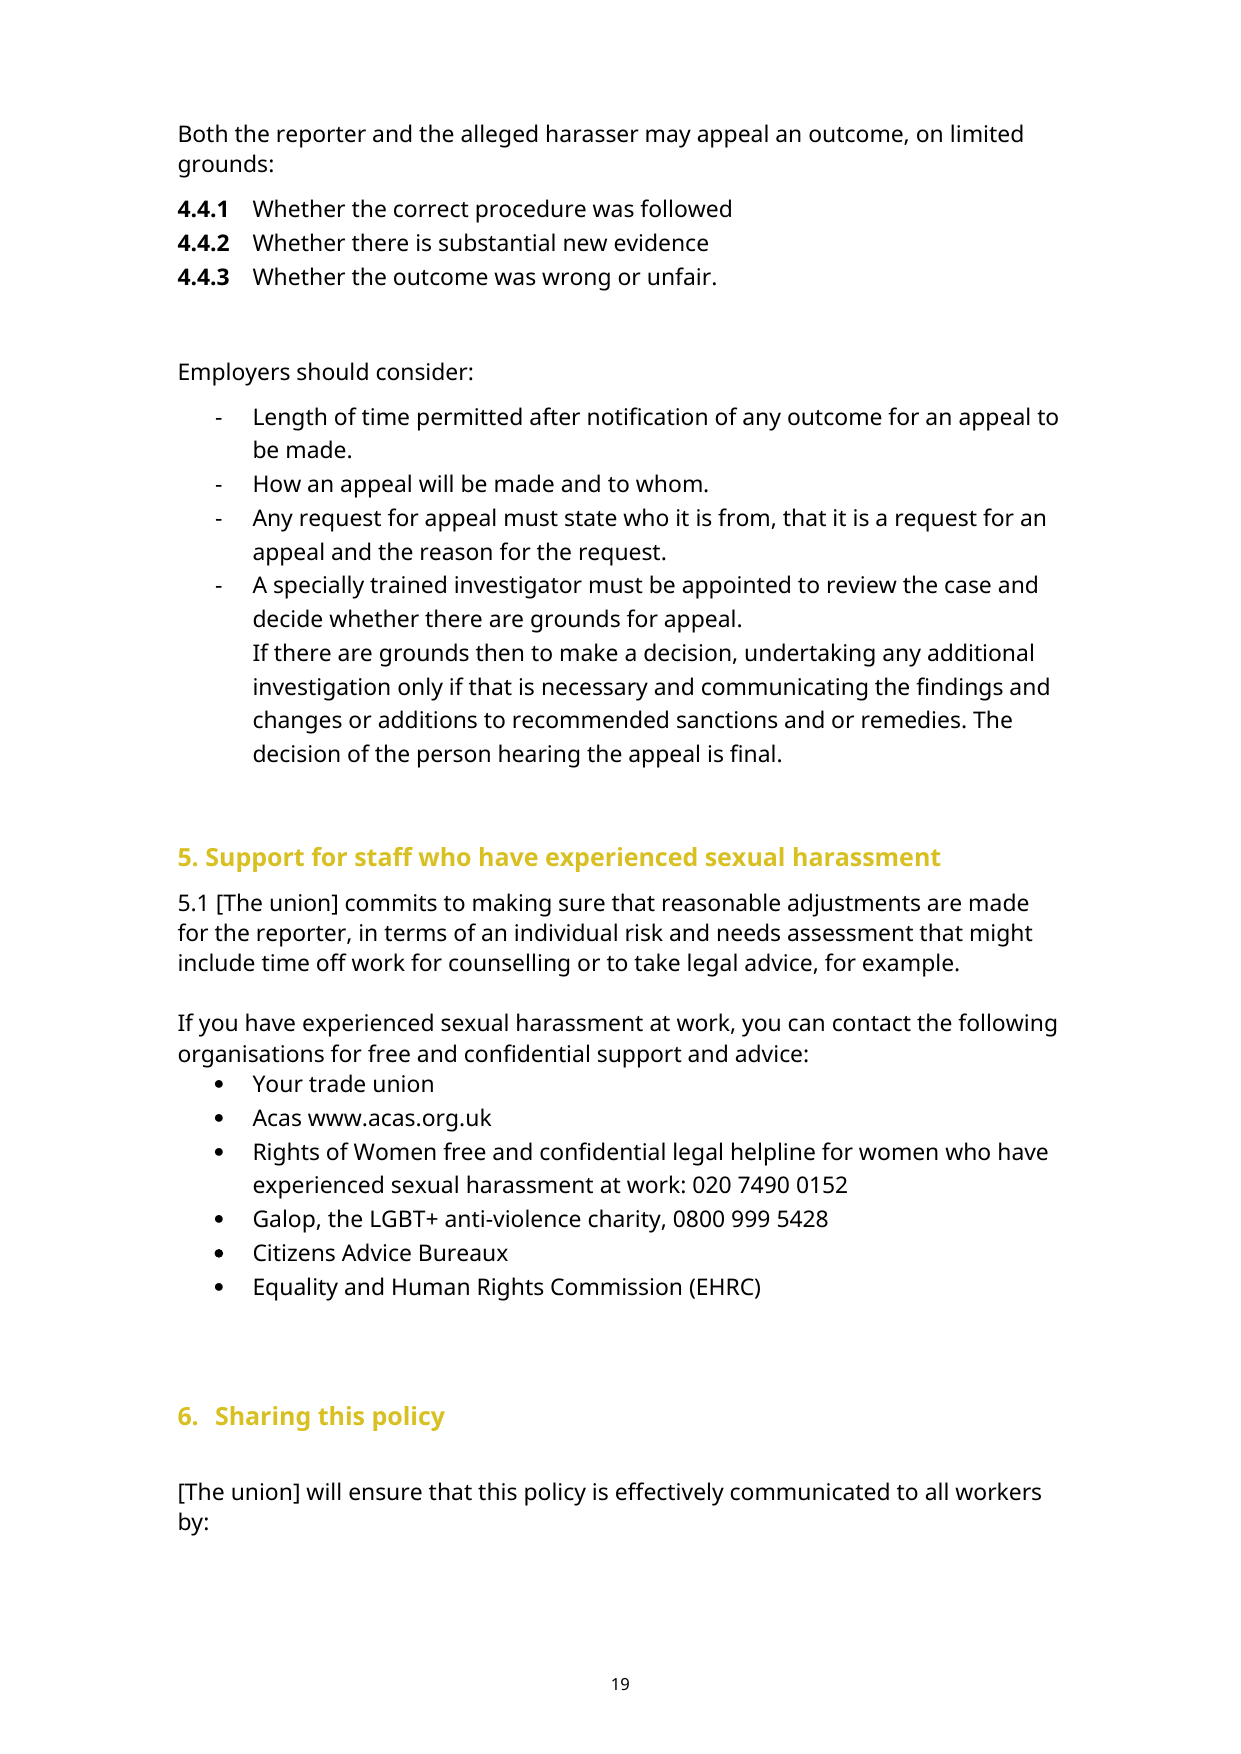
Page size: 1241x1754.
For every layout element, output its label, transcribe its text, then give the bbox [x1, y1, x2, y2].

text [The union] will ensure that this policy is effectively communicated to all workers by: [177, 1476, 1063, 1537]
list Whether there is substantial new evidence [177, 227, 1063, 258]
list Citizens Advice Bureaux [215, 1237, 1063, 1268]
subtitle Sharing this policy [177, 1402, 1063, 1431]
subtitle 5. Support for staff who have experienced sexual harassment [177, 843, 1063, 872]
list A specially trained investigator must be appointed to review the case and decide whether there are grounds for appeal. [215, 569, 1063, 634]
text If you have experienced sexual harassment at work, you can contact the following organisations for free and confidential support and advice: [177, 1008, 1063, 1068]
list Whether the outcome was wrong or unfair. [177, 261, 1063, 292]
list Your trade union [215, 1068, 1063, 1099]
list Any request for appeal must state who it is from, that it is a request for an appeal and the reason for the request. [215, 502, 1063, 567]
list Whether the correct procedure was followed [177, 193, 1063, 224]
text 5.1 [The union] commits to making sure that reasonable adjustments are made for the reporter, in terms of an individual risk and needs assessment that might include time off work for counselling or to take legal advice, for example. [177, 887, 1063, 977]
text Both the reporter and the alleged harasser may appeal an outcome, on limited grounds: [177, 118, 1063, 178]
list Equality and Human Rights Commission (EHRC) [215, 1271, 1063, 1302]
list Galop, the LGBT+ anti-violence charity, 0800 999 5428 [215, 1203, 1063, 1234]
list Acas www.acas.org.uk [215, 1102, 1063, 1133]
list If there are grounds then to make a decision, undertaking any additional investigation only if that is necessary and communicating the findings and changes or additions to recommended sanctions and or remedies. The decision of the person hearing the appeal is final. [252, 637, 1063, 803]
list Length of time permitted after notification of any outcome for an appeal to be made. [215, 401, 1063, 466]
text Employers should consider: [177, 356, 1063, 386]
list Rights of Women free and confidential legal helpline for women who have experienced sexual harassment at work: 020 7490 0152 [215, 1136, 1063, 1201]
list How an appeal will be made and to whom. [215, 468, 1063, 499]
